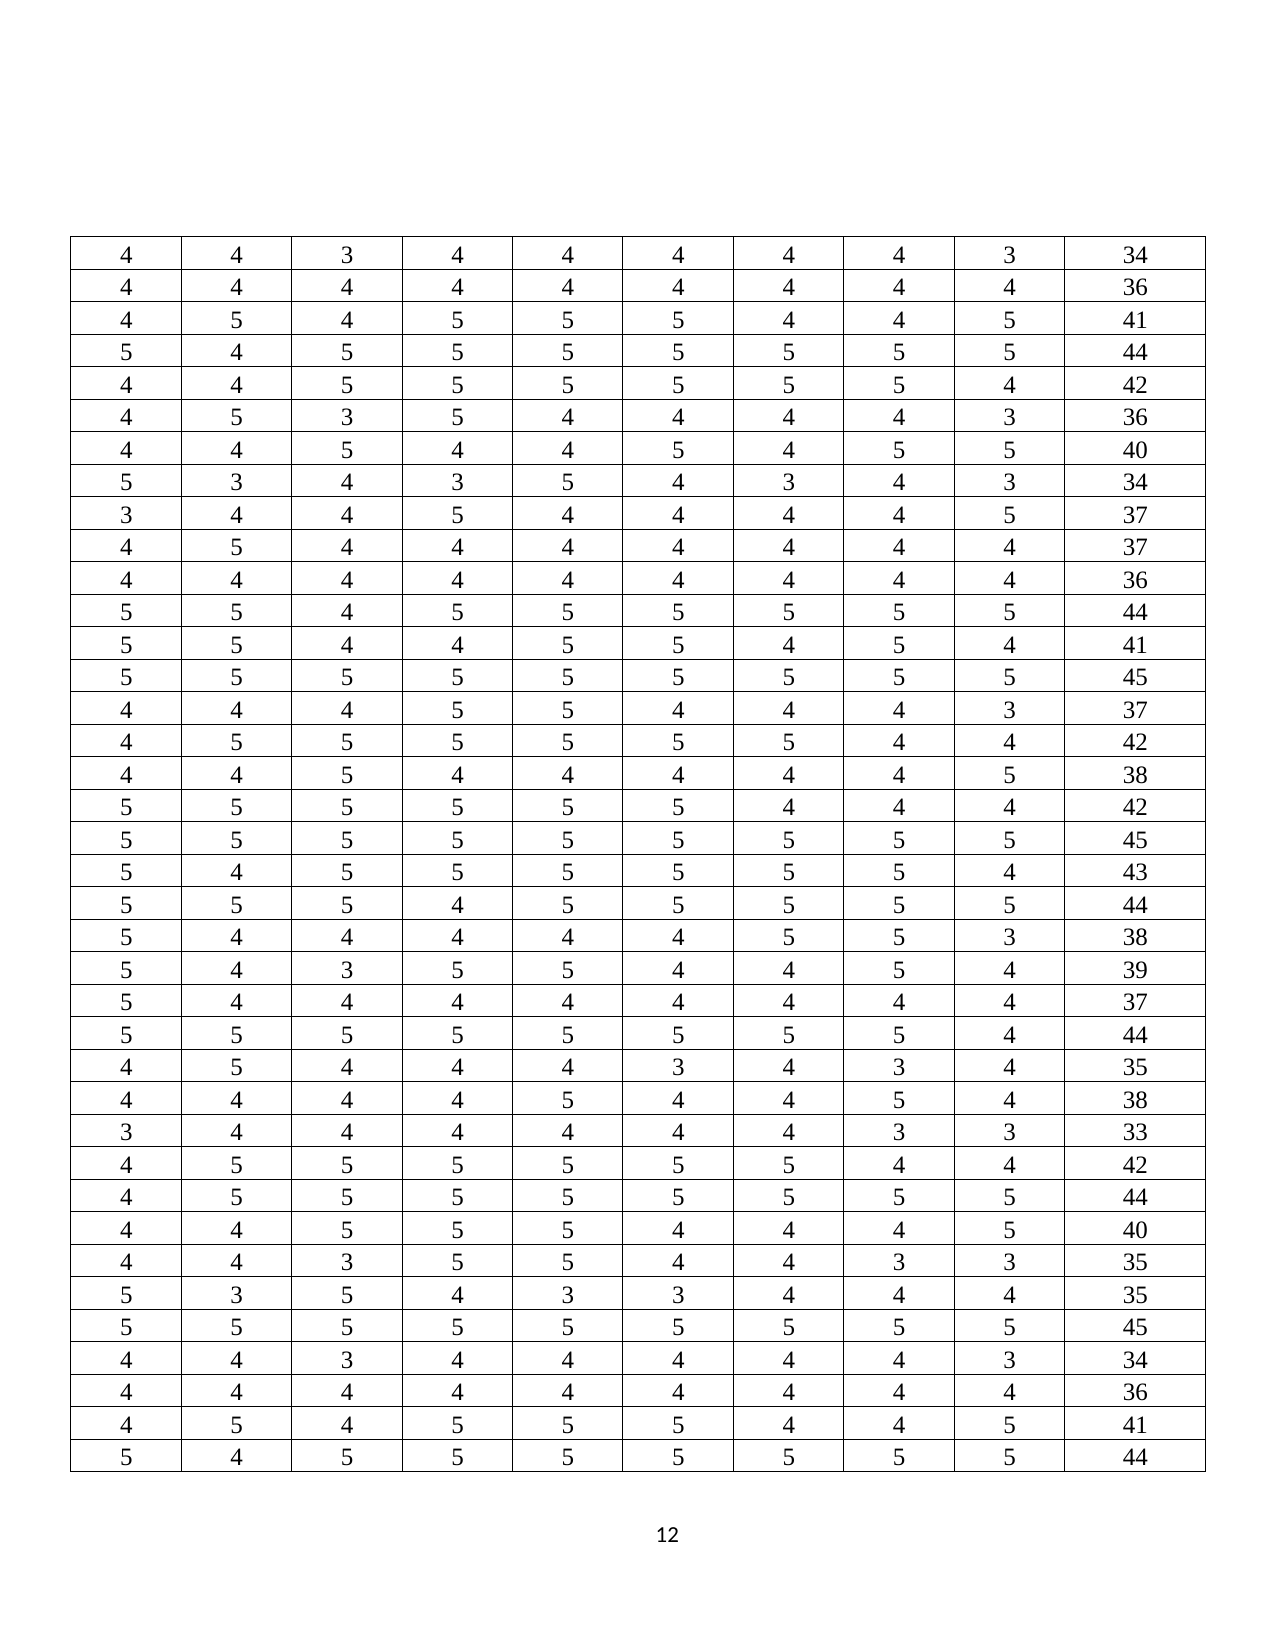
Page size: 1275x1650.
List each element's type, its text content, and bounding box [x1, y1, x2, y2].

table_cell 4 [955, 627, 1064, 659]
table_cell 38 [1065, 1082, 1205, 1114]
table_cell 5 [292, 1017, 402, 1049]
table_cell 5 [71, 1277, 181, 1309]
table_cell 4 [182, 497, 291, 529]
table_cell 3 [292, 1245, 402, 1276]
table_cell 5 [182, 887, 291, 919]
table_cell 5 [292, 1180, 402, 1211]
table_cell 4 [513, 562, 622, 594]
table_cell 5 [403, 1180, 512, 1211]
table_cell 3 [292, 237, 402, 269]
table_cell 5 [955, 432, 1064, 464]
table_cell 4 [403, 757, 512, 789]
table_cell 5 [71, 1017, 181, 1049]
table_cell 5 [513, 1180, 622, 1211]
table_cell 5 [71, 660, 181, 691]
table_cell 4 [292, 985, 402, 1016]
table_cell 4 [182, 1375, 291, 1406]
table_cell 5 [71, 465, 181, 496]
table_cell 4 [403, 1115, 512, 1146]
table_cell 3 [182, 465, 291, 496]
table_cell 4 [734, 1115, 843, 1146]
table_cell 4 [71, 1050, 181, 1081]
table_cell 5 [403, 952, 512, 984]
table_cell 5 [844, 1440, 954, 1471]
table_cell 4 [623, 757, 733, 789]
table_cell 4 [734, 400, 843, 431]
table_cell 4 [734, 237, 843, 269]
table_cell 5 [182, 595, 291, 626]
table_cell 4 [955, 530, 1064, 561]
table_cell 5 [844, 822, 954, 854]
table_cell 3 [734, 465, 843, 496]
table_cell 4 [292, 465, 402, 496]
table_cell 37 [1065, 692, 1205, 724]
table_cell 4 [955, 790, 1064, 821]
table_cell 5 [513, 1407, 622, 1439]
table_cell 4 [623, 952, 733, 984]
table_cell 4 [403, 920, 512, 951]
table_cell 4 [182, 920, 291, 951]
table_cell 4 [734, 562, 843, 594]
table_cell 4 [182, 1440, 291, 1471]
table_cell 5 [844, 1082, 954, 1114]
table_cell 5 [734, 335, 843, 366]
table_cell 4 [844, 302, 954, 334]
table_cell 5 [844, 920, 954, 951]
table_cell 4 [513, 400, 622, 431]
table_cell 4 [955, 1082, 1064, 1114]
table_cell 4 [71, 237, 181, 269]
table_cell 5 [734, 855, 843, 886]
table_cell 4 [182, 270, 291, 301]
table_cell 5 [71, 790, 181, 821]
table_cell 3 [513, 1277, 622, 1309]
table_cell 4 [513, 1342, 622, 1374]
table_cell 4 [71, 530, 181, 561]
table_cell 5 [623, 1440, 733, 1471]
table_cell 4 [955, 1017, 1064, 1049]
table_cell 4 [734, 1342, 843, 1374]
table_cell 4 [292, 920, 402, 951]
table_cell 4 [955, 270, 1064, 301]
table_cell 3 [955, 465, 1064, 496]
table_cell 3 [844, 1115, 954, 1146]
table_cell 5 [292, 432, 402, 464]
table_cell 5 [844, 595, 954, 626]
table_cell 3 [955, 920, 1064, 951]
table_cell 4 [844, 790, 954, 821]
table_cell 4 [844, 725, 954, 756]
table_cell 4 [734, 432, 843, 464]
table_cell 4 [292, 497, 402, 529]
table_cell 4 [623, 1082, 733, 1114]
table_cell 4 [734, 627, 843, 659]
table_cell 4 [955, 1147, 1064, 1179]
table_cell 4 [292, 692, 402, 724]
table_cell 4 [403, 562, 512, 594]
table_cell 4 [182, 855, 291, 886]
table_cell 5 [844, 627, 954, 659]
table_cell 5 [844, 367, 954, 399]
table_cell 4 [623, 692, 733, 724]
table_cell 4 [182, 985, 291, 1016]
table_cell 44 [1065, 1440, 1205, 1471]
table_cell 3 [623, 1050, 733, 1081]
table_cell 4 [403, 985, 512, 1016]
table_cell 5 [955, 822, 1064, 854]
table_cell 3 [182, 1277, 291, 1309]
table_cell 5 [71, 855, 181, 886]
table_cell 41 [1065, 1407, 1205, 1439]
table_cell 4 [623, 985, 733, 1016]
table_cell 5 [182, 1017, 291, 1049]
table_cell 5 [403, 1245, 512, 1276]
table_cell 4 [844, 692, 954, 724]
table_cell 5 [513, 627, 622, 659]
table_cell 4 [955, 1375, 1064, 1406]
table_cell 5 [182, 822, 291, 854]
table_cell 5 [955, 1407, 1064, 1439]
table_cell 4 [623, 1115, 733, 1146]
table_cell 4 [403, 1050, 512, 1081]
table_cell 5 [292, 1277, 402, 1309]
table_cell 4 [734, 1407, 843, 1439]
table_cell 5 [403, 400, 512, 431]
table_cell 3 [844, 1245, 954, 1276]
table_cell 5 [182, 302, 291, 334]
table_cell 34 [1065, 237, 1205, 269]
table_cell 5 [955, 302, 1064, 334]
table_cell 4 [623, 497, 733, 529]
table_cell 5 [182, 530, 291, 561]
table_cell 41 [1065, 627, 1205, 659]
table_cell 5 [403, 692, 512, 724]
table_cell 5 [403, 1212, 512, 1244]
table_cell 5 [292, 790, 402, 821]
table_cell 5 [513, 855, 622, 886]
table_cell 5 [513, 660, 622, 691]
table_cell 43 [1065, 855, 1205, 886]
table_cell 5 [403, 302, 512, 334]
table_cell 4 [71, 1180, 181, 1211]
table_cell 4 [844, 562, 954, 594]
table_cell 4 [182, 432, 291, 464]
table_cell 5 [292, 1147, 402, 1179]
table_cell 40 [1065, 432, 1205, 464]
table_cell 42 [1065, 725, 1205, 756]
table_cell 5 [513, 1147, 622, 1179]
table_cell 5 [734, 887, 843, 919]
table_cell 4 [71, 432, 181, 464]
table_cell 4 [71, 1375, 181, 1406]
table_cell 5 [623, 790, 733, 821]
table_cell 4 [292, 530, 402, 561]
table_cell 5 [844, 855, 954, 886]
table_cell 36 [1065, 1375, 1205, 1406]
table_cell 35 [1065, 1245, 1205, 1276]
table_cell 4 [182, 367, 291, 399]
table_cell 5 [513, 595, 622, 626]
table_cell 4 [292, 595, 402, 626]
table_cell 4 [734, 985, 843, 1016]
table_cell 4 [403, 432, 512, 464]
table_cell 4 [513, 1050, 622, 1081]
table_cell 4 [292, 1082, 402, 1114]
table_cell 5 [955, 595, 1064, 626]
table_cell 4 [844, 757, 954, 789]
table_cell 5 [71, 335, 181, 366]
table_cell 44 [1065, 1180, 1205, 1211]
table_cell 4 [513, 757, 622, 789]
table_cell 5 [292, 367, 402, 399]
table_cell 4 [623, 562, 733, 594]
table_cell 4 [623, 237, 733, 269]
table_cell 5 [955, 660, 1064, 691]
table_cell 4 [403, 1277, 512, 1309]
table_cell 4 [71, 1245, 181, 1276]
table_cell 4 [623, 465, 733, 496]
table_cell 5 [403, 497, 512, 529]
table_cell 5 [734, 725, 843, 756]
table_cell 4 [292, 562, 402, 594]
table_cell 5 [292, 1310, 402, 1341]
table_cell 4 [955, 367, 1064, 399]
table_cell 42 [1065, 790, 1205, 821]
table_cell 40 [1065, 1212, 1205, 1244]
table_cell 5 [292, 660, 402, 691]
table_cell 38 [1065, 920, 1205, 951]
table_cell 4 [403, 270, 512, 301]
table_cell 4 [513, 497, 622, 529]
table_cell 4 [955, 562, 1064, 594]
table_cell 36 [1065, 562, 1205, 594]
table_cell 5 [403, 335, 512, 366]
table_cell 5 [292, 855, 402, 886]
table_cell 37 [1065, 985, 1205, 1016]
table_cell 5 [623, 822, 733, 854]
table_cell 4 [182, 1342, 291, 1374]
table_cell 5 [182, 1407, 291, 1439]
table_cell 5 [403, 595, 512, 626]
table_cell 4 [734, 1245, 843, 1276]
table_cell 5 [403, 660, 512, 691]
table_cell 4 [623, 1375, 733, 1406]
table_cell 5 [71, 920, 181, 951]
table_cell 5 [71, 1440, 181, 1471]
table_cell 4 [513, 432, 622, 464]
table_cell 5 [403, 855, 512, 886]
table_cell 4 [734, 757, 843, 789]
table_cell 38 [1065, 757, 1205, 789]
table_cell 5 [513, 302, 622, 334]
table_cell 39 [1065, 952, 1205, 984]
table_cell 5 [955, 757, 1064, 789]
table_cell 4 [844, 985, 954, 1016]
table_cell 4 [71, 562, 181, 594]
table_cell 3 [71, 497, 181, 529]
table_cell 5 [844, 335, 954, 366]
table_cell 5 [513, 1082, 622, 1114]
table_cell 4 [734, 1375, 843, 1406]
table_cell 5 [513, 1310, 622, 1341]
table_cell 4 [292, 1375, 402, 1406]
table_cell 5 [623, 367, 733, 399]
table_cell 5 [955, 1212, 1064, 1244]
table_cell 5 [513, 1017, 622, 1049]
table_cell 5 [513, 725, 622, 756]
table_cell 4 [623, 1245, 733, 1276]
table_cell 4 [403, 1082, 512, 1114]
table_cell 42 [1065, 367, 1205, 399]
table_cell 4 [182, 692, 291, 724]
table_cell 4 [844, 1212, 954, 1244]
table_cell 5 [513, 367, 622, 399]
table_cell 5 [734, 1180, 843, 1211]
table_cell 4 [71, 1407, 181, 1439]
table_cell 5 [623, 1180, 733, 1211]
table_cell 3 [403, 465, 512, 496]
table_cell 5 [513, 952, 622, 984]
table_cell 4 [955, 1277, 1064, 1309]
table_cell 4 [71, 1147, 181, 1179]
table_cell 5 [734, 595, 843, 626]
table_cell 5 [292, 887, 402, 919]
table_cell 3 [71, 1115, 181, 1146]
table_cell 41 [1065, 302, 1205, 334]
table_cell 5 [71, 887, 181, 919]
table_cell 35 [1065, 1050, 1205, 1081]
table_cell 5 [623, 627, 733, 659]
table_cell 4 [513, 985, 622, 1016]
table_cell 5 [403, 1017, 512, 1049]
table_cell 4 [513, 1115, 622, 1146]
table_cell 4 [955, 725, 1064, 756]
table_cell 45 [1065, 822, 1205, 854]
table_cell 5 [71, 627, 181, 659]
table_cell 5 [403, 1440, 512, 1471]
table_cell 5 [292, 757, 402, 789]
table_cell 4 [844, 400, 954, 431]
table_cell 5 [844, 432, 954, 464]
table_cell 37 [1065, 497, 1205, 529]
table_cell 5 [623, 302, 733, 334]
table_cell 5 [513, 822, 622, 854]
table_cell 42 [1065, 1147, 1205, 1179]
table_cell 4 [71, 367, 181, 399]
table_cell 4 [734, 497, 843, 529]
table_cell 4 [734, 1277, 843, 1309]
table_cell 5 [513, 465, 622, 496]
table_cell 4 [403, 1342, 512, 1374]
table_cell 4 [623, 1212, 733, 1244]
table_cell 5 [513, 1212, 622, 1244]
table_cell 45 [1065, 1310, 1205, 1341]
table_cell 4 [955, 952, 1064, 984]
table_cell 4 [623, 270, 733, 301]
table_cell 4 [623, 530, 733, 561]
table_cell 5 [182, 790, 291, 821]
table_cell 4 [292, 627, 402, 659]
table_cell 4 [734, 1212, 843, 1244]
table_cell 4 [403, 627, 512, 659]
table_cell 4 [71, 302, 181, 334]
table_cell 5 [844, 1180, 954, 1211]
table_cell 4 [182, 952, 291, 984]
table_cell 4 [71, 1342, 181, 1374]
table_cell 5 [623, 595, 733, 626]
table_cell 3 [292, 1342, 402, 1374]
table_cell 4 [182, 1082, 291, 1114]
table_cell 44 [1065, 335, 1205, 366]
table_cell 3 [955, 1115, 1064, 1146]
table_cell 5 [623, 660, 733, 691]
table_cell 4 [182, 1115, 291, 1146]
table_cell 4 [292, 1115, 402, 1146]
table_cell 5 [955, 887, 1064, 919]
table_cell 5 [513, 887, 622, 919]
table_cell 5 [955, 1180, 1064, 1211]
table_cell 36 [1065, 400, 1205, 431]
table_cell 4 [513, 237, 622, 269]
table_cell 5 [292, 1440, 402, 1471]
table_cell 5 [513, 1245, 622, 1276]
table_cell 5 [734, 660, 843, 691]
table_cell 44 [1065, 887, 1205, 919]
table_cell 5 [71, 952, 181, 984]
table_cell 5 [403, 725, 512, 756]
table_cell 4 [844, 1407, 954, 1439]
table_cell 5 [955, 1440, 1064, 1471]
table_cell 4 [844, 1277, 954, 1309]
table_cell 5 [734, 1440, 843, 1471]
table_cell 35 [1065, 1277, 1205, 1309]
table_cell 5 [623, 1147, 733, 1179]
table_cell 5 [623, 1310, 733, 1341]
table_cell 4 [71, 400, 181, 431]
table_cell 4 [734, 302, 843, 334]
table_cell 5 [71, 595, 181, 626]
table_cell 5 [844, 1310, 954, 1341]
table_cell 4 [844, 497, 954, 529]
table_cell 4 [403, 530, 512, 561]
table_cell 5 [734, 1310, 843, 1341]
table_cell 4 [182, 1245, 291, 1276]
table_cell 4 [844, 270, 954, 301]
table_cell 5 [403, 1147, 512, 1179]
table_cell 4 [734, 530, 843, 561]
table_cell 3 [955, 1245, 1064, 1276]
table_cell 4 [955, 1050, 1064, 1081]
table_cell 4 [71, 725, 181, 756]
table_cell 5 [71, 822, 181, 854]
table_cell 3 [955, 1342, 1064, 1374]
table_cell 36 [1065, 270, 1205, 301]
table_cell 3 [623, 1277, 733, 1309]
table_cell 4 [734, 790, 843, 821]
table_cell 5 [182, 1147, 291, 1179]
table_cell 4 [182, 335, 291, 366]
table_cell 5 [623, 887, 733, 919]
table_cell 5 [71, 985, 181, 1016]
table_cell 5 [844, 952, 954, 984]
table_cell 5 [623, 335, 733, 366]
table_cell 4 [71, 270, 181, 301]
table_cell 5 [734, 367, 843, 399]
table_cell 44 [1065, 1017, 1205, 1049]
table_cell 5 [292, 822, 402, 854]
table_cell 4 [513, 530, 622, 561]
table_cell 5 [513, 692, 622, 724]
table_cell 5 [403, 1310, 512, 1341]
table_cell 5 [623, 1407, 733, 1439]
table_cell 5 [182, 1310, 291, 1341]
table_cell 4 [182, 237, 291, 269]
table_cell 5 [623, 725, 733, 756]
table_cell 4 [292, 1050, 402, 1081]
table_cell 5 [955, 335, 1064, 366]
table_cell 5 [734, 1147, 843, 1179]
table_cell 4 [844, 1342, 954, 1374]
table_cell 5 [292, 725, 402, 756]
table_cell 4 [403, 237, 512, 269]
table_cell 5 [955, 497, 1064, 529]
table_cell 4 [292, 270, 402, 301]
table_cell 3 [955, 237, 1064, 269]
table_cell 5 [182, 400, 291, 431]
table_cell 37 [1065, 530, 1205, 561]
table_cell 4 [182, 562, 291, 594]
table_cell 4 [292, 302, 402, 334]
table_cell 5 [182, 660, 291, 691]
table_cell 44 [1065, 595, 1205, 626]
table_cell 4 [71, 757, 181, 789]
table_cell 5 [182, 725, 291, 756]
table_cell 5 [182, 1180, 291, 1211]
table_cell 5 [623, 855, 733, 886]
table_cell 3 [955, 400, 1064, 431]
table_cell 5 [734, 920, 843, 951]
table_cell 45 [1065, 660, 1205, 691]
table_cell 3 [292, 400, 402, 431]
table_cell 5 [623, 1017, 733, 1049]
table_cell 4 [734, 1082, 843, 1114]
table_cell 4 [955, 985, 1064, 1016]
table_cell 4 [513, 1375, 622, 1406]
table_cell 5 [182, 627, 291, 659]
table_cell 4 [292, 1407, 402, 1439]
table_cell 5 [844, 660, 954, 691]
table_cell 5 [403, 1407, 512, 1439]
table_cell 4 [403, 887, 512, 919]
table_cell 5 [734, 822, 843, 854]
table_cell 5 [513, 335, 622, 366]
table_cell 34 [1065, 465, 1205, 496]
table_cell 3 [955, 692, 1064, 724]
table_cell 3 [844, 1050, 954, 1081]
table_cell 5 [292, 335, 402, 366]
table_cell 4 [844, 1147, 954, 1179]
table_cell 4 [844, 465, 954, 496]
table_cell 5 [955, 1310, 1064, 1341]
table_cell 4 [734, 952, 843, 984]
table_cell 4 [955, 855, 1064, 886]
table_cell 4 [182, 1212, 291, 1244]
table_cell 5 [292, 1212, 402, 1244]
table_cell 4 [71, 692, 181, 724]
table_cell 5 [734, 1017, 843, 1049]
table_cell 5 [513, 1440, 622, 1471]
table_cell 4 [513, 270, 622, 301]
table_cell 4 [623, 1342, 733, 1374]
table_cell 5 [844, 1017, 954, 1049]
table_cell 4 [844, 530, 954, 561]
table_cell 33 [1065, 1115, 1205, 1146]
table_cell 4 [844, 237, 954, 269]
table_cell 5 [844, 887, 954, 919]
table_cell 5 [403, 822, 512, 854]
table_cell 4 [734, 692, 843, 724]
table_cell 5 [513, 790, 622, 821]
table_cell 4 [623, 400, 733, 431]
table_cell 4 [71, 1212, 181, 1244]
table_cell 3 [292, 952, 402, 984]
table_cell 4 [71, 1082, 181, 1114]
table_cell 5 [71, 1310, 181, 1341]
table_cell 4 [623, 920, 733, 951]
table_cell 4 [513, 920, 622, 951]
table_cell 4 [844, 1375, 954, 1406]
table_cell 4 [182, 757, 291, 789]
table_cell 4 [734, 1050, 843, 1081]
table_cell 4 [403, 1375, 512, 1406]
table_cell 5 [403, 367, 512, 399]
table_cell 5 [182, 1050, 291, 1081]
table_cell 5 [403, 790, 512, 821]
table_cell 5 [623, 432, 733, 464]
table_cell 34 [1065, 1342, 1205, 1374]
table_cell 4 [734, 270, 843, 301]
